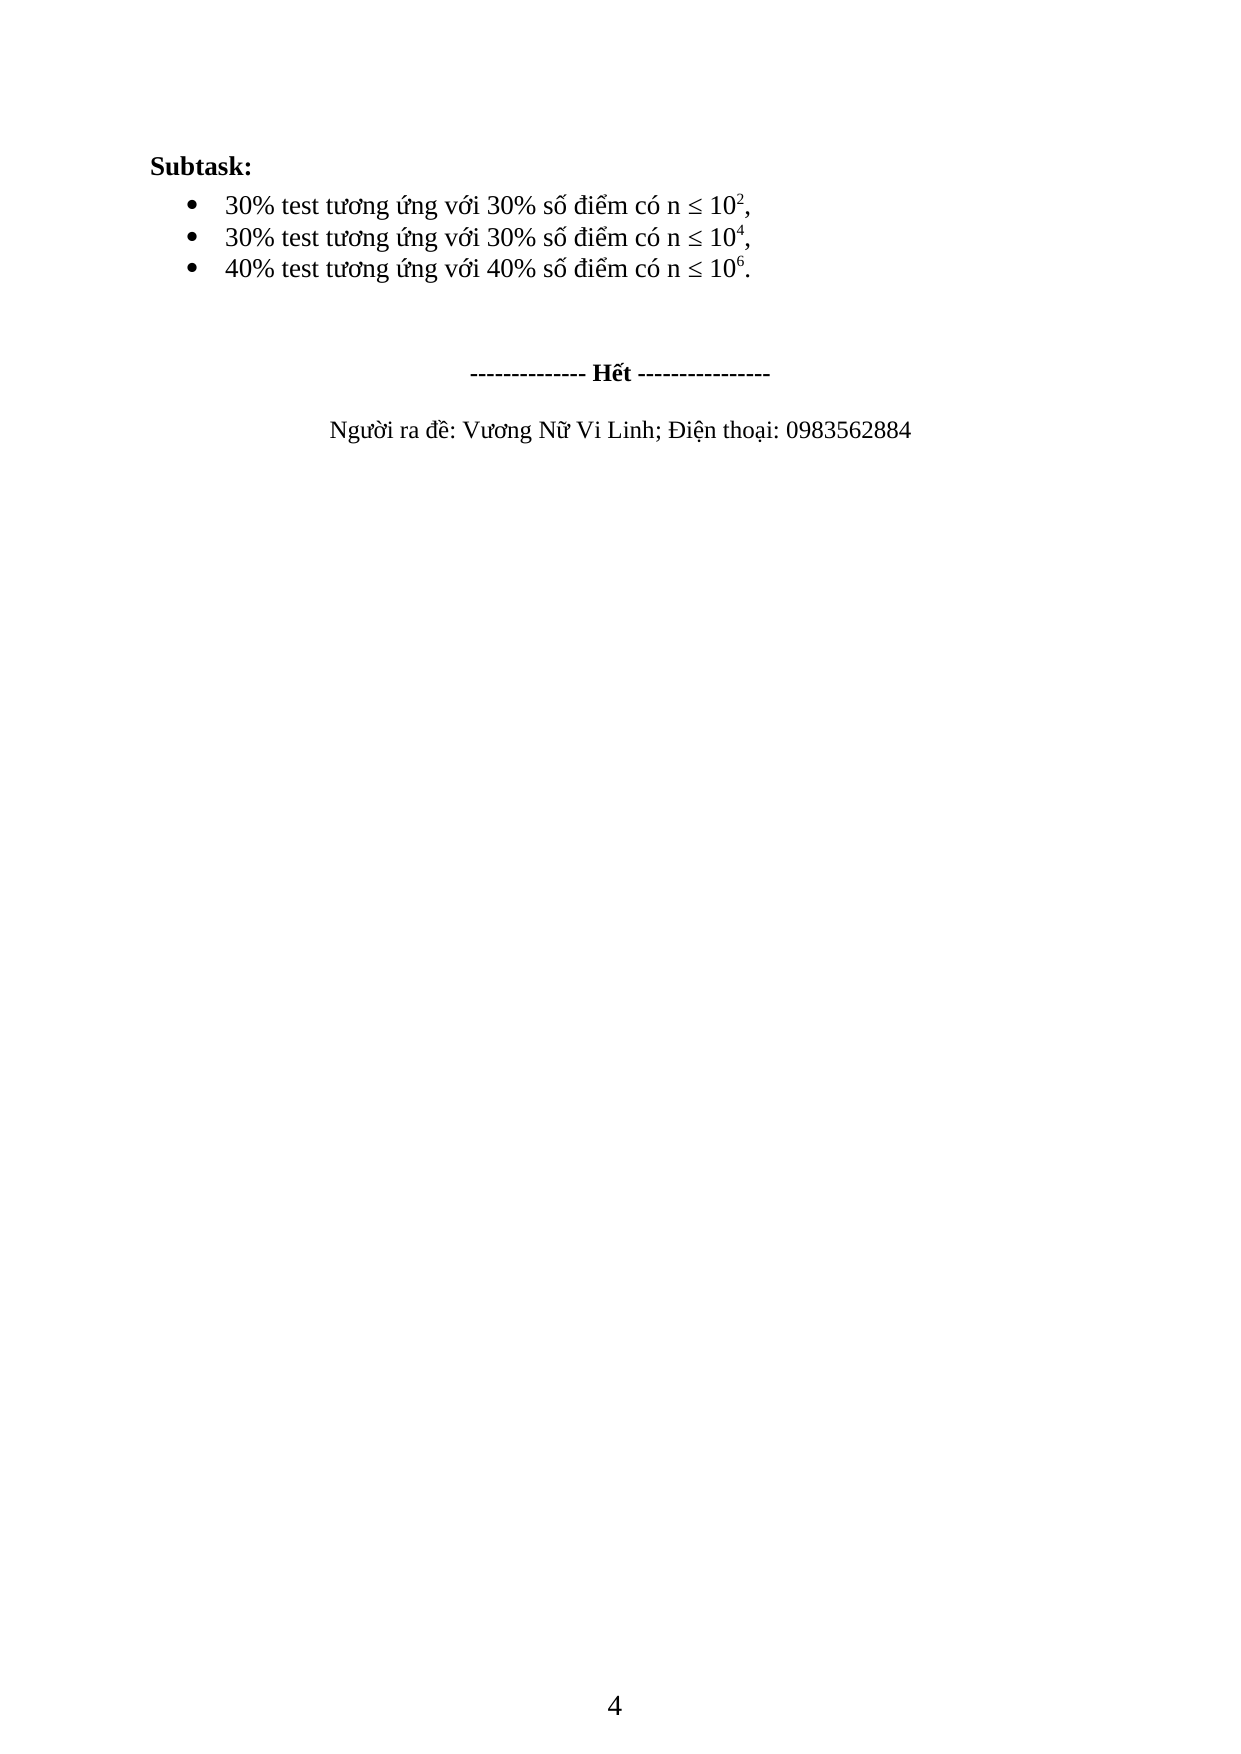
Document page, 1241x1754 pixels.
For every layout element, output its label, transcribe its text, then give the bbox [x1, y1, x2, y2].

text Subtask: [150, 150, 1090, 181]
text -------------- Hết ---------------- [150, 358, 1090, 387]
list 40% test tương ứng với 40% số điểm có n ≤ 106. [187, 252, 1090, 283]
text Người ra đề: Vương Nữ Vi Linh; Điện thoại: 0983562884 [150, 415, 1090, 444]
list 30% test tương ứng với 30% số điểm có n ≤ 102, [187, 189, 1090, 221]
list 30% test tương ứng với 30% số điểm có n ≤ 104, [187, 221, 1090, 252]
